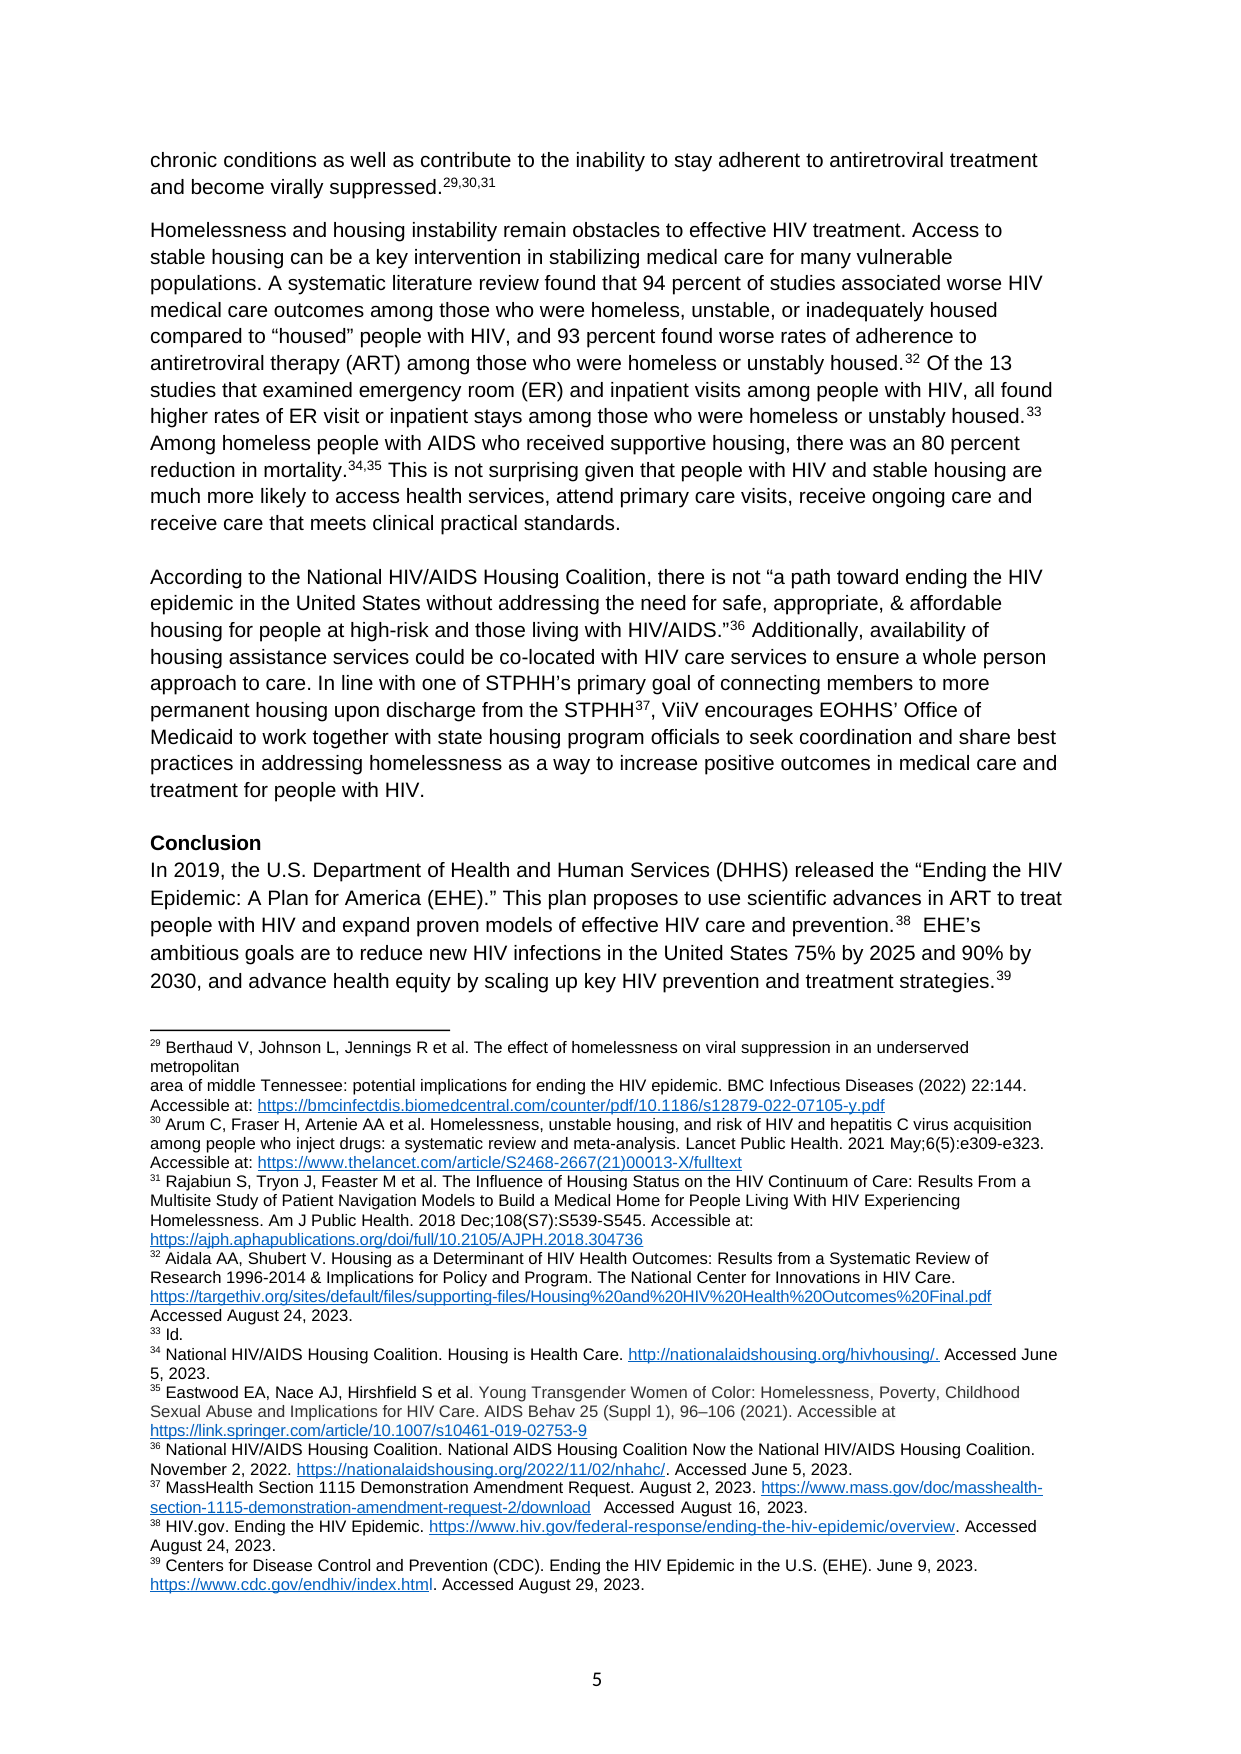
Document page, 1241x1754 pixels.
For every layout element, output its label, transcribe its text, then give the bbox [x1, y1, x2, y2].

text 32 Aidala AA, Shubert V. Housing as a Determinant of HIV Health Outcomes: Results from a Systematic Review of Research 1996-2014 & Implications for Policy and Program. The National Center for Innovations in HIV Care. https://targethiv.org/sites/default/files/supporting-files/Housing%20and%20HIV%20Health%20Outcomes%20Final.pdf Accessed August 24, 2023. [150, 1249, 1015, 1325]
text According to the National HIV/AIDS Housing Coalition, there is not “a path toward ending the HIV epidemic in the United States without addressing the need for safe, appropriate, & affordable housing for people at high-risk and those living with HIV/AIDS.”36 Additionally, availability of housing assistance services could be co-located with HIV care services to ensure a whole person approach to care. In line with one of STPHH’s primary goal of connecting members to more permanent housing upon discharge from the STPHH37, ViiV encourages EOHHS’ Office of Medicaid to work together with state housing program officials to seek coordination and share best practices in addressing homelessness as a way to increase positive outcomes in medical care and treatment for people with HIV. [150, 565, 1058, 802]
text section-1115-demonstration-amendment-request-2/download Accessed August 16, 2023. [150, 1498, 1078, 1517]
text Conclusion [150, 831, 1078, 855]
text 35 Eastwood EA, Nace AJ, Hirshfield S et al. Young Transgender Women of Color: Homelessness, Poverty, Childhood Sexual Abuse and Implications for HIV Care. AIDS Behav 25 (Suppl 1), 96–106 (2021). Accessible at https://link.springer.com/article/10.1007/s10461-019-02753-9 [587, 1402, 1020, 1440]
text 39 Centers for Disease Control and Prevention (CDC). Ending the HIV Epidemic in the U.S. (EHE). June 9, 2023. https://www.cdc.gov/endhiv/index.html. Accessed August 29, 2023. [150, 1555, 1078, 1594]
text chronic conditions as well as contribute to the inability to stay adherent to antiretroviral treatment and become virally suppressed.29,30,31 [150, 148, 1058, 199]
text 37 MassHealth Section 1115 Demonstration Amendment Request. August 2, 2023. https://www.mass.gov/doc/masshealth- [150, 1479, 1078, 1498]
text 33 Id. [150, 1325, 1078, 1344]
text In 2019, the U.S. Department of Health and Human Services (DHHS) released the “Ending the HIV Epidemic: A Plan for America (EHE).” This plan proposes to use scientific advances in ART to treat people with HIV and expand proven models of effective HIV care and prevention.38 EHE’s ambitious goals are to reduce new HIV infections in the United States 75% by 2025 and 90% by 2030, and advance health equity by scaling up key HIV prevention and treatment strategies.39 [150, 858, 1064, 992]
text 38 HIV.gov. Ending the HIV Epidemic. https://www.hiv.gov/federal-response/ending-the-hiv-epidemic/overview. Accessed August 24, 2023. [150, 1517, 1078, 1555]
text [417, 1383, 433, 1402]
text 31 Rajabiun S, Tryon J, Feaster M et al. The Influence of Housing Status on the HIV Continuum of Care: Results From a Multisite Study of Patient Navigation Models to Build a Medical Home for People Living With HIV Experiencing Homelessness. Am J Public Health. 2018 Dec;108(S7):S539-S545. Accessible at: https://ajph.aphapublications.org/doi/full/10.2105/AJPH.2018.304736 [150, 1172, 1058, 1249]
text area of middle Tennessee: potential implications for ending the HIV epidemic. BMC Infectious Diseases (2022) 22:144. Accessible at: https://bmcinfectdis.biomedcentral.com/counter/pdf/10.1186/s12879-022-07105-y.pdf [150, 1076, 1078, 1114]
text 30 Arum C, Fraser H, Artenie AA et al. Homelessness, unstable housing, and risk of HIV and hepatitis C virus acquisition among people who inject drugs: a systematic review and meta-analysis. Lancet Public Health. 2021 May;6(5):e309-e323. Accessible at: https://www.thelancet.com/article/S2468-2667(21)00013-X/fulltext [150, 1114, 1078, 1172]
text 36 National HIV/AIDS Housing Coalition. National AIDS Housing Coalition Now the National HIV/AIDS Housing Coalition. November 2, 2022. https://nationalaidshousing.org/2022/11/02/nhahc/. Accessed June 5, 2023. [150, 1440, 1078, 1478]
text 34 National HIV/AIDS Housing Coalition. Housing is Health Care. http://nationalaidshousing.org/hivhousing/. Accessed June 5, 2023. [150, 1344, 1058, 1383]
text 29 Berthaud V, Johnson L, Jennings R et al. The effect of homelessness on viral suppression in an underserved metropolitan [150, 1038, 1031, 1076]
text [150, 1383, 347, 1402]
text Homelessness and housing instability remain obstacles to effective HIV treatment. Access to stable housing can be a key intervention in stabilizing medical care for many vulnerable populations. A systematic literature review found that 94 percent of studies associated worse HIV medical care outcomes among those who were homeless, unstable, or inadequately housed compared to “housed” people with HIV, and 93 percent found worse rates of adherence to antiretroviral therapy (ART) among those who were homeless or unstably housed.32 Of the 13 studies that examined emergency room (ER) and inpatient visits among people with HIV, all found higher rates of ER visit or inpatient stays among those who were homeless or unstably housed.33 Among homeless people with AIDS who received supportive housing, there was an 80 percent reduction in mortality.34,35 This is not surprising given that people with HIV and stable housing are much more likely to access health services, attend primary care visits, receive ongoing care and receive care that meets clinical practical standards. [150, 218, 1055, 535]
